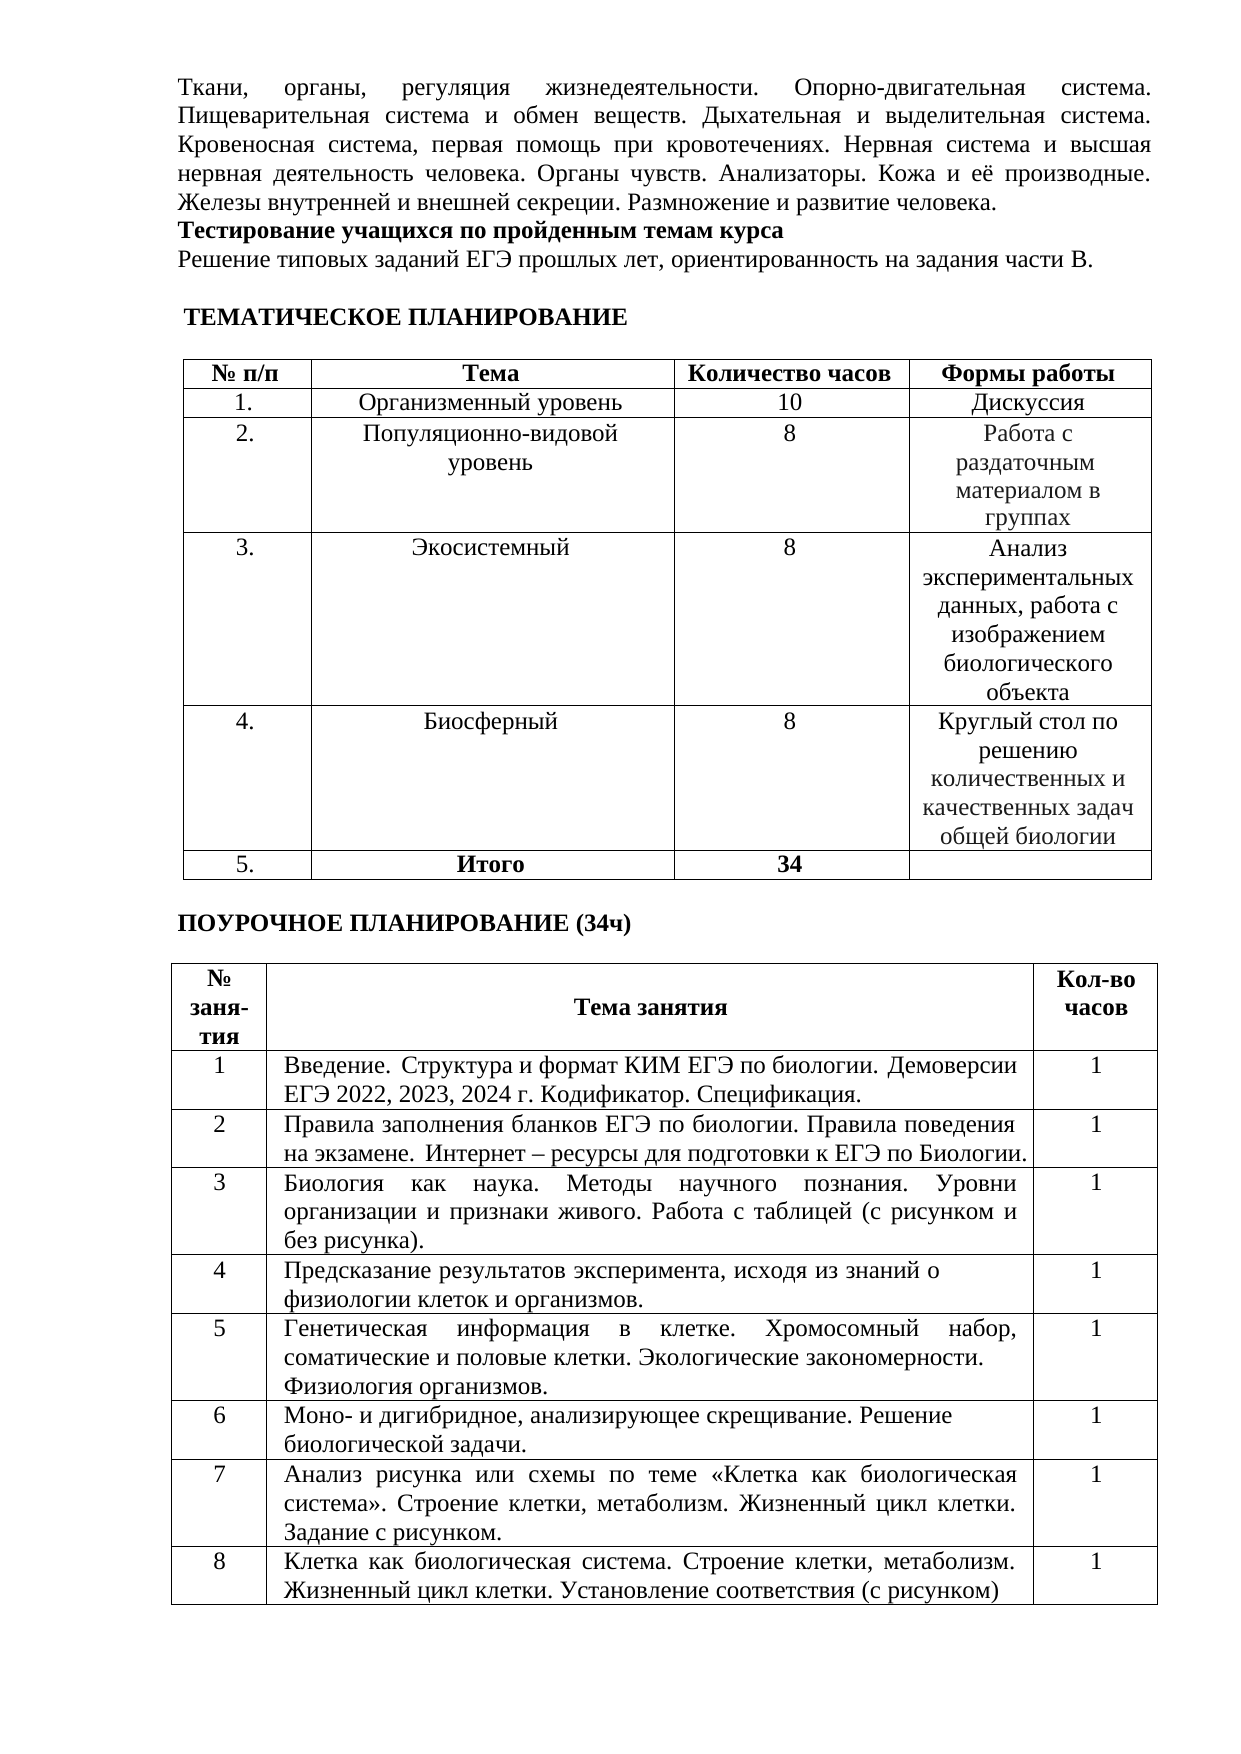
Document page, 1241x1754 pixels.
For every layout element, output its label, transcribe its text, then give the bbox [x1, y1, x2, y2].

table_cell Предсказание результатов эксперимента, исходя из знаний о физиологии клеток и организмов. [267, 1255, 1033, 1313]
table_cell 34 [675, 851, 909, 879]
table_header Кол-во часов [1034, 964, 1157, 1050]
table_cell Итого [312, 851, 674, 879]
table_cell Круглый стол по решению количественных и качественных задач общей биологии [910, 706, 1151, 850]
table_cell Моно- и дигибридное, анализирующее скрещивание. Решение биологической задачи. [267, 1401, 1033, 1458]
table_header № п/п [184, 360, 311, 388]
table_cell 5. [184, 851, 311, 879]
table_cell 1 [1034, 1460, 1157, 1546]
table_cell 3. [184, 533, 311, 705]
table_cell 1 [1034, 1255, 1157, 1313]
table_cell Правила заполнения бланков ЕГЭ по биологии. Правила поведения на экзамене. Интернет – ресурсы для подготовки к ЕГЭ по Биологии. [267, 1110, 1033, 1167]
table_cell 5 [172, 1314, 266, 1400]
table_cell 2. [184, 418, 311, 532]
table_cell Работа с раздаточным материалом в группах [910, 418, 1151, 532]
table_cell 8 [675, 533, 909, 705]
table_cell Организменный уровень [312, 389, 674, 417]
table_cell 8 [172, 1547, 266, 1604]
table_cell [910, 851, 1151, 879]
table_cell Клетка как биологическая система. Строение клетки, метаболизм. Жизненный цикл клетки. Установление соответствия (с рисунком) [267, 1547, 1033, 1604]
table_cell Анализ рисунка или схемы по теме «Клетка как биологическая система». Строение клетки, метаболизм. Жизненный цикл клетки. Задание с рисунком. [267, 1460, 1033, 1546]
text Ткани, органы, регуляция жизнедеятельности. Опорно-двигательная система. Пищеварительная система и обмен веществ. Дыхательная и выделительная система. Кровеносная система, первая помощь при кровотечениях. Нервная система и высшая нервная деятельность человека. Органы чувств. Анализаторы. Кожа и её производные. Железы внутренней и внешней секреции. Размножение и развитие человека. [177, 72, 1152, 215]
table_cell 1 [1034, 1314, 1157, 1400]
subtitle Тестирование учащихся по пройденным темам курса [177, 216, 1186, 244]
table_cell 3 [172, 1168, 266, 1254]
table_cell 1 [1034, 1547, 1157, 1604]
subtitle ТЕМАТИЧЕСКОЕ ПЛАНИРОВАНИЕ [183, 302, 1186, 331]
table_cell 8 [675, 706, 909, 850]
table_cell Дискуссия [910, 389, 1151, 417]
table_cell 1 [1034, 1401, 1157, 1458]
table_cell 10 [675, 389, 909, 417]
table_cell 6 [172, 1401, 266, 1458]
table_cell Генетическая информация в клетке. Хромосомный набор, соматические и половые клетки. Экологические закономерности. Физиология организмов. [267, 1314, 1033, 1400]
table_header Количество часов [675, 360, 909, 388]
table_cell 4 [172, 1255, 266, 1313]
table_cell Биосферный [312, 706, 674, 850]
table_cell Экосистемный [312, 533, 674, 705]
table_cell 8 [675, 418, 909, 532]
table_cell Популяционно-видовой уровень [312, 418, 674, 532]
table_cell Биология как наука. Методы научного познания. Уровни организации и признаки живого. Работа с таблицей (с рисунком и без рисунка). [267, 1168, 1033, 1254]
table_cell 1. [184, 389, 311, 417]
text Решение типовых заданий ЕГЭ прошлых лет, ориентированность на задания части В. [177, 244, 1186, 273]
table_header Тема [312, 360, 674, 388]
text ПОУРОЧНОЕ ПЛАНИРОВАНИЕ (34ч) [177, 908, 1186, 937]
table_cell 1 [1034, 1051, 1157, 1108]
table_cell 2 [172, 1110, 266, 1167]
table_cell 1 [1034, 1168, 1157, 1254]
table_header № заня- тия [172, 964, 266, 1050]
table_cell 1 [1034, 1110, 1157, 1167]
table_header Формы работы [910, 360, 1151, 388]
table_cell 4. [184, 706, 311, 850]
table_cell 7 [172, 1460, 266, 1546]
table_header Тема занятия [267, 964, 1033, 1050]
table_cell Анализ экспериментальных данных, работа с изображением биологического объекта [910, 533, 1151, 705]
table_cell 1 [172, 1051, 266, 1108]
table_cell Введение. Структура и формат КИМ ЕГЭ по биологии. Демоверсии ЕГЭ 2022, 2023, 2024 г. Кодификатор. Спецификация. [267, 1051, 1033, 1108]
